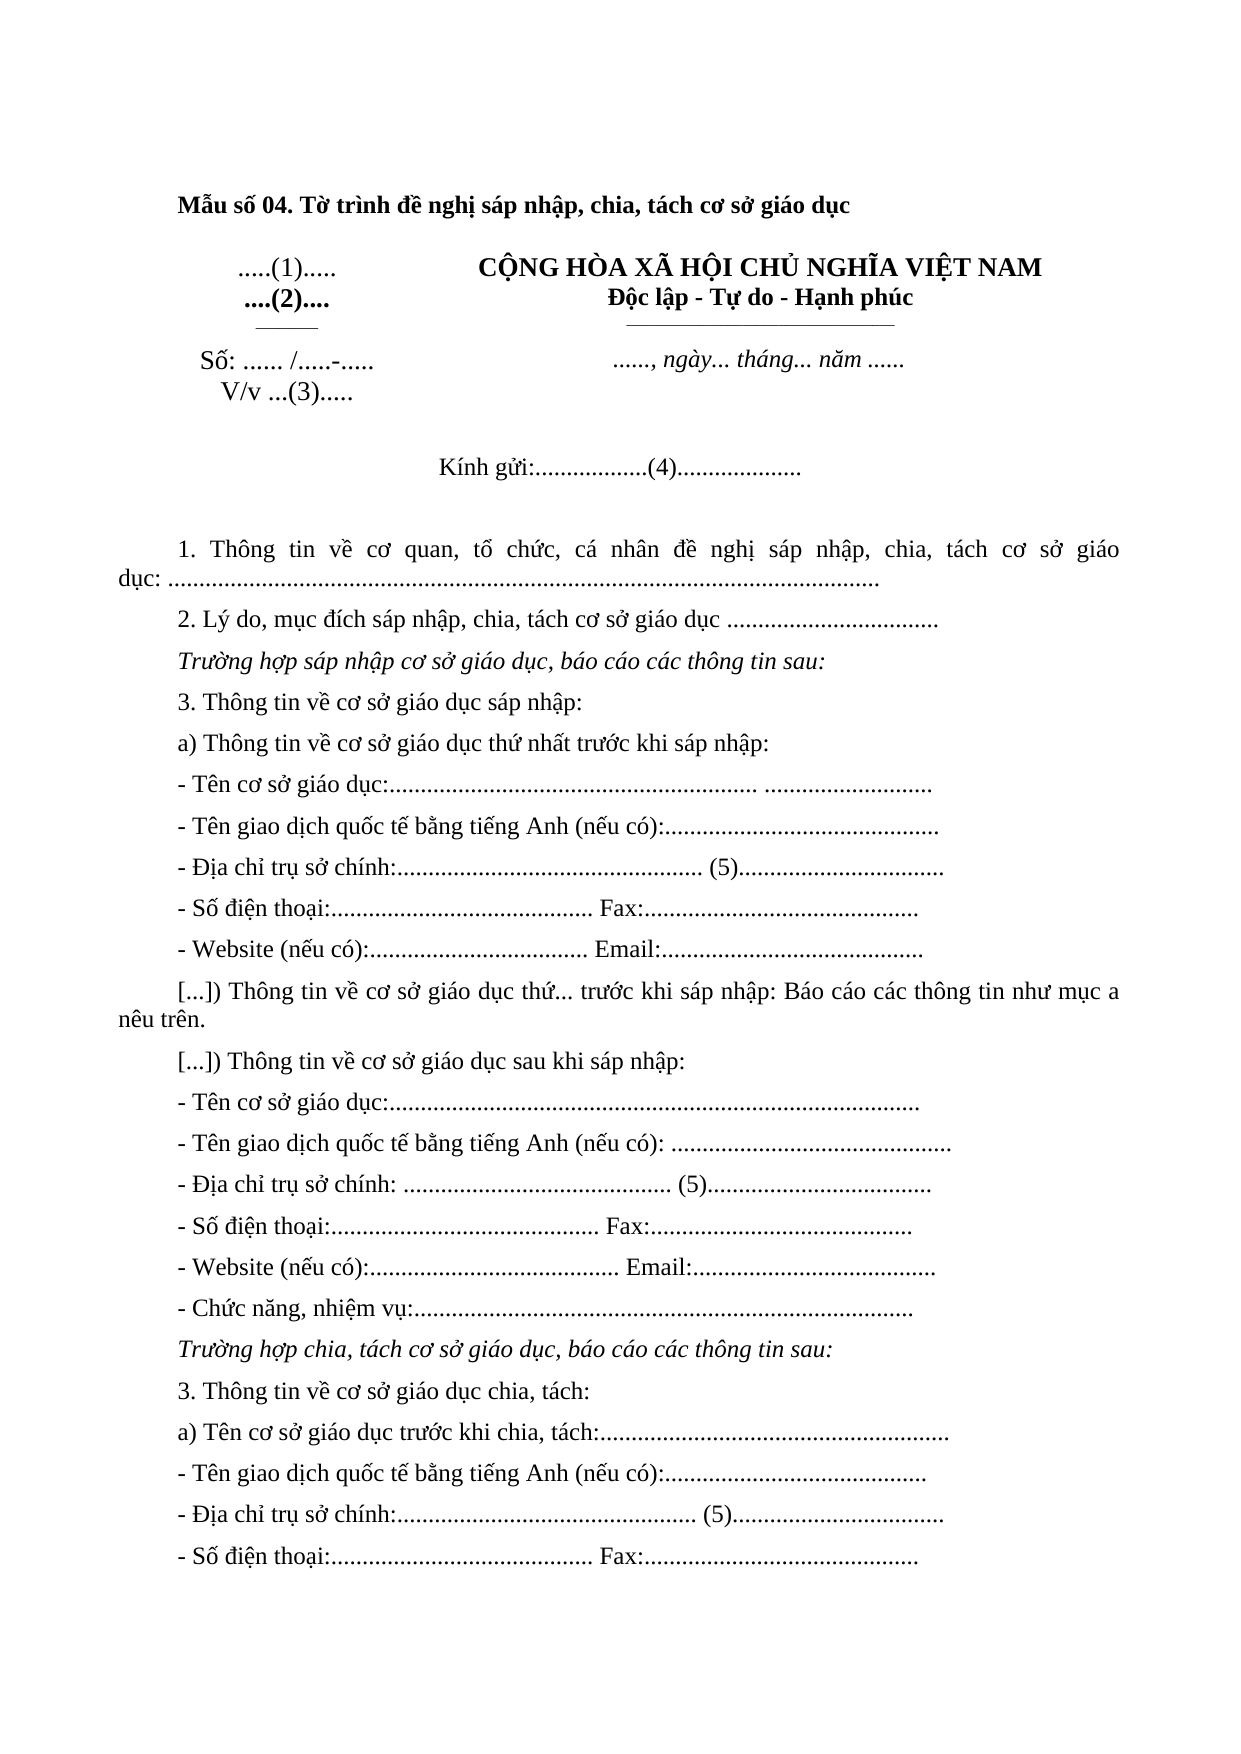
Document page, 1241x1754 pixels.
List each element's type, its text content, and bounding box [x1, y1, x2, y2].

text 1. Thông tin về cơ quan, tổ chức, cá nhân đề nghị sáp nhập, chia, tách cơ sở giáo dục: .................................................................................................................. [118, 534, 1122, 592]
text a) Thông tin về cơ sở giáo dục thứ nhất trước khi sáp nhập: [118, 728, 1122, 757]
text - Số điện thoại:........................................... Fax:.......................................... [118, 1211, 1122, 1239]
text - Địa chỉ trụ sở chính:................................................ (5).................................. [118, 1499, 1122, 1528]
text - Số điện thoại:.......................................... Fax:............................................ [118, 1541, 1122, 1569]
table_cell ......, ngày... tháng... năm ...... [456, 344, 1065, 406]
text Trường hợp sáp nhập cơ sở giáo dục, báo cáo các thông tin sau: [118, 646, 1122, 674]
text a) Tên cơ sở giáo dục trước khi chia, tách:........................................................ [118, 1417, 1122, 1446]
text - Tên giao dịch quốc tế bằng tiếng Anh (nếu có):............................................ [118, 811, 1122, 839]
text Trường hợp chia, tách cơ sở giáo dục, báo cáo các thông tin sau: [118, 1334, 1122, 1363]
text - Website (nếu có):........................................ Email:....................................... [118, 1252, 1122, 1281]
text - Website (nếu có):................................... Email:.......................................... [118, 934, 1122, 963]
table_header CỘNG HÒA XÃ HỘI CHỦ NGHĨA VIỆT NAM Độc lập - Tự do - Hạnh phúc _____________________________________ [456, 251, 1065, 344]
text [...]) Thông tin về cơ sở giáo dục sau khi sáp nhập: [118, 1046, 1122, 1074]
table_cell Số: ...... /.....-..... V/v ...(3)..... [118, 344, 456, 406]
text Kính gửi:..................(4).................... [118, 452, 1122, 481]
text - Tên cơ sở giáo dục:........................................................... ........................... [118, 769, 1122, 798]
text - Tên giao dịch quốc tế bằng tiếng Anh (nếu có): ............................................. [118, 1128, 1122, 1157]
text - Số điện thoại:.......................................... Fax:............................................ [118, 893, 1122, 922]
text 3. Thông tin về cơ sở giáo dục sáp nhập: [118, 687, 1122, 716]
text Mẫu số 04. Tờ trình đề nghị sáp nhập, chia, tách cơ sở giáo dục [118, 190, 1122, 218]
text 2. Lý do, mục đích sáp nhập, chia, tách cơ sở giáo dục .................................. [118, 604, 1122, 633]
text [...]) Thông tin về cơ sở giáo dục thứ... trước khi sáp nhập: Báo cáo các thông tin như mục a nêu trên. [118, 976, 1122, 1033]
text - Tên cơ sở giáo dục:..................................................................................... [118, 1087, 1122, 1116]
text 3. Thông tin về cơ sở giáo dục chia, tách: [118, 1376, 1122, 1404]
text - Địa chỉ trụ sở chính: ........................................... (5).................................... [118, 1169, 1122, 1198]
text - Địa chỉ trụ sở chính:................................................. (5)................................. [118, 852, 1122, 881]
table_header .....(1)..... ....(2).... ________ [118, 251, 456, 344]
text - Chức năng, nhiệm vụ:................................................................................ [118, 1293, 1122, 1322]
text - Tên giao dịch quốc tế bằng tiếng Anh (nếu có):.......................................... [118, 1458, 1122, 1487]
